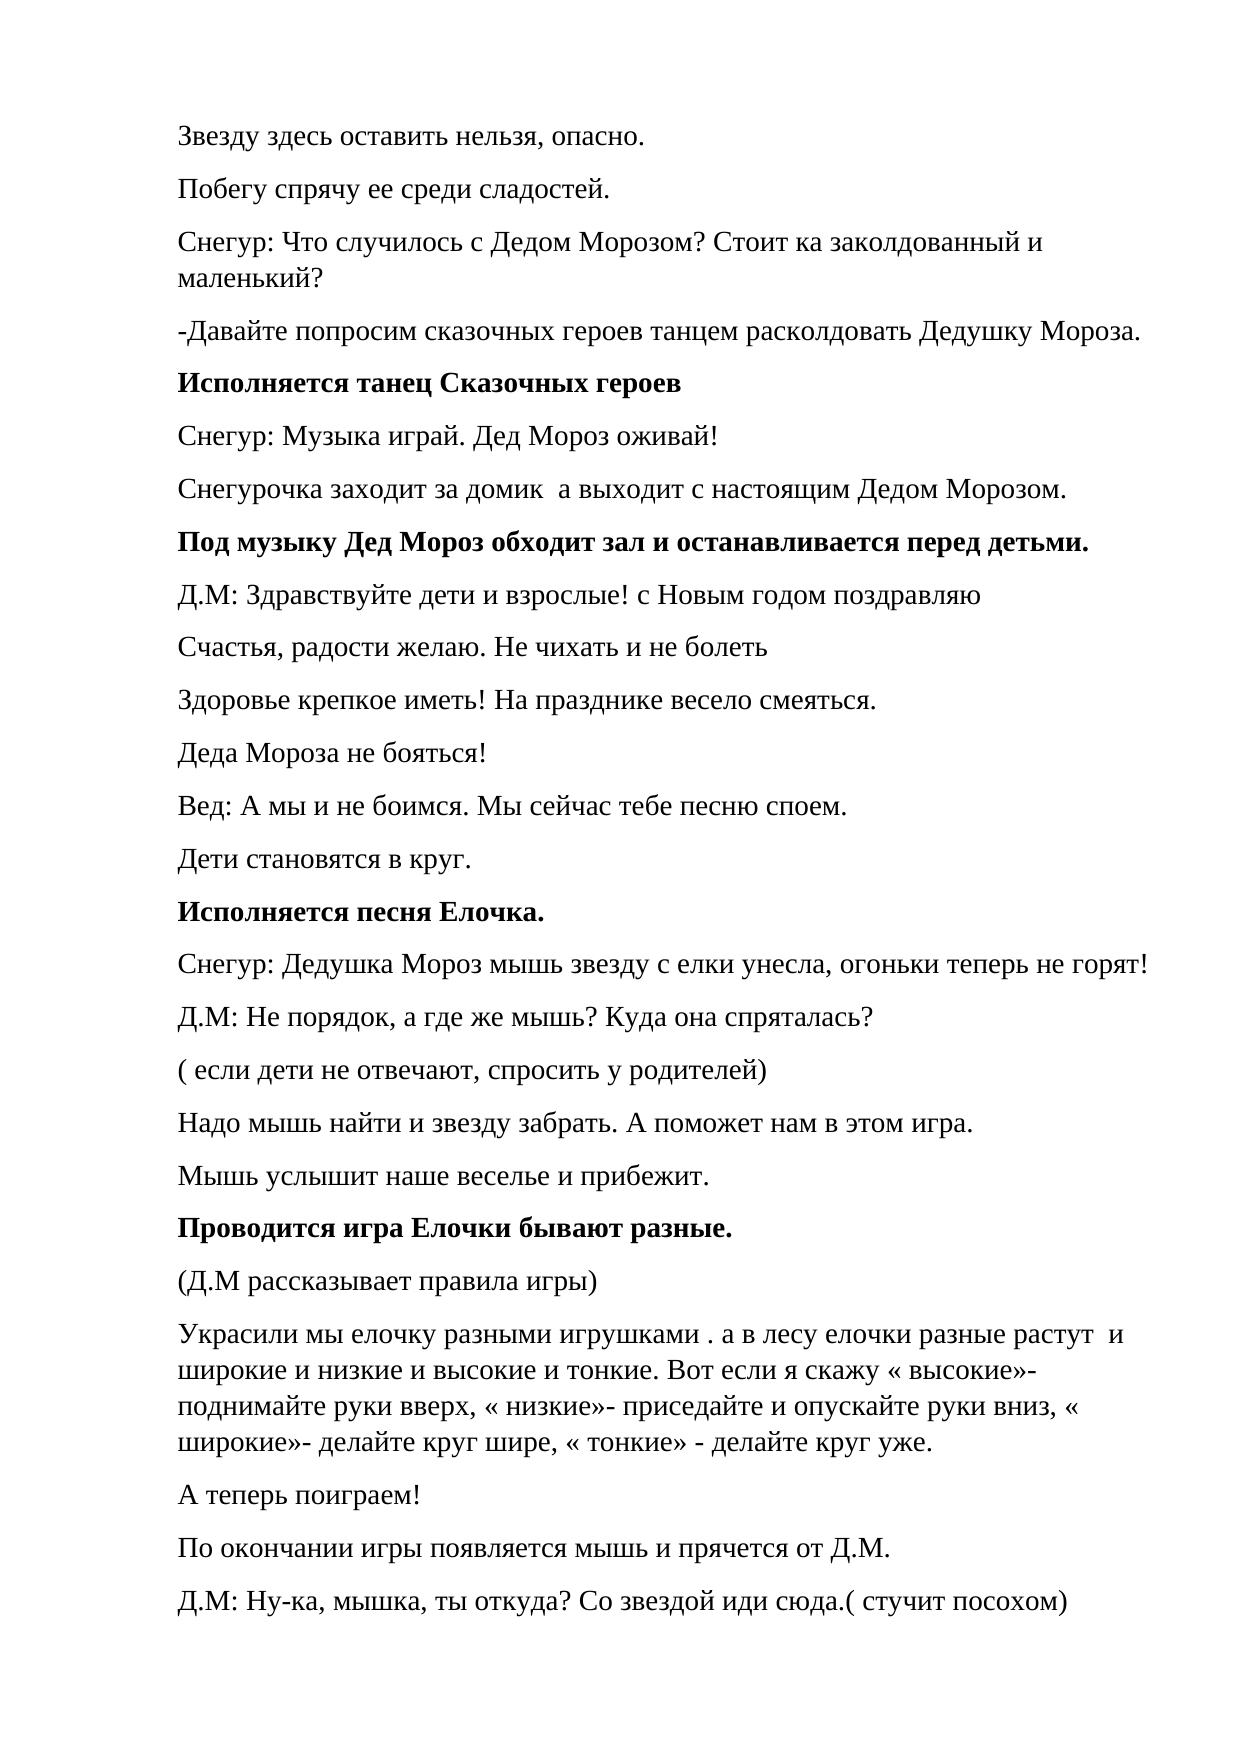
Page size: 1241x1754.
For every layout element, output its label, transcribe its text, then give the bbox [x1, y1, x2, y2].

text Под музыку Дед Мороз обходит зал и останавливается перед детьми. [177, 524, 1152, 557]
text Снегур: Что случилось с Дедом Морозом? Стоит ка заколдованный и маленький? [177, 224, 1152, 293]
text Д.М: Здравствуйте дети и взрослые! с Новым годом поздравляю [177, 577, 1152, 610]
text А теперь поиграем! [177, 1477, 1152, 1511]
text (Д.М рассказывает правила игры) [177, 1263, 1152, 1297]
text Д.М: Ну-ка, мышка, ты откуда? Со звездой иди сюда.( стучит посохом) [177, 1583, 1152, 1617]
text Снегур: Музыка играй. Дед Мороз оживай! [177, 418, 1152, 452]
text Исполняется песня Елочка. [177, 894, 1152, 927]
text Побегу спрячу ее среди сладостей. [177, 171, 1152, 204]
text Деда Мороза не бояться! [177, 735, 1152, 769]
text Исполняется танец Сказочных героев [177, 366, 1152, 399]
text По окончании игры появляется мышь и прячется от Д.М. [177, 1530, 1152, 1564]
text Снегур: Дедушка Мороз мышь звезду с елки унесла, огоньки теперь не горят! [177, 946, 1152, 980]
text Вед: А мы и не боимся. Мы сейчас тебе песню споем. [177, 788, 1152, 822]
text Мышь услышит наше веселье и прибежит. [177, 1158, 1152, 1191]
text -Давайте попросим сказочных героев танцем расколдовать Дедушку Мороза. [177, 313, 1152, 346]
text ( если дети не отвечают, спросить у родителей) [177, 1052, 1152, 1086]
text Здоровье крепкое иметь! На празднике весело смеяться. [177, 682, 1152, 716]
text Дети становятся в круг. [177, 841, 1152, 874]
text Звезду здесь оставить нельзя, опасно. [177, 118, 1152, 152]
text Счастья, радости желаю. Не чихать и не болеть [177, 629, 1152, 663]
text Украсили мы елочку разными игрушками . а в лесу елочки разные растут и широкие и низкие и высокие и тонкие. Вот если я скажу « высокие»- поднимайте руки вверх, « низкие»- приседайте и опускайте руки вниз, « широкие»- делайте круг шире, « тонкие» - делайте круг уже. [177, 1316, 1152, 1458]
text Снегурочка заходит за домик а выходит с настоящим Дедом Морозом. [177, 471, 1152, 505]
text Проводится игра Елочки бывают разные. [177, 1211, 1152, 1244]
text Д.М: Не порядок, а где же мышь? Куда она спряталась? [177, 999, 1152, 1033]
text Надо мышь найти и звезду забрать. А поможет нам в этом игра. [177, 1105, 1152, 1138]
